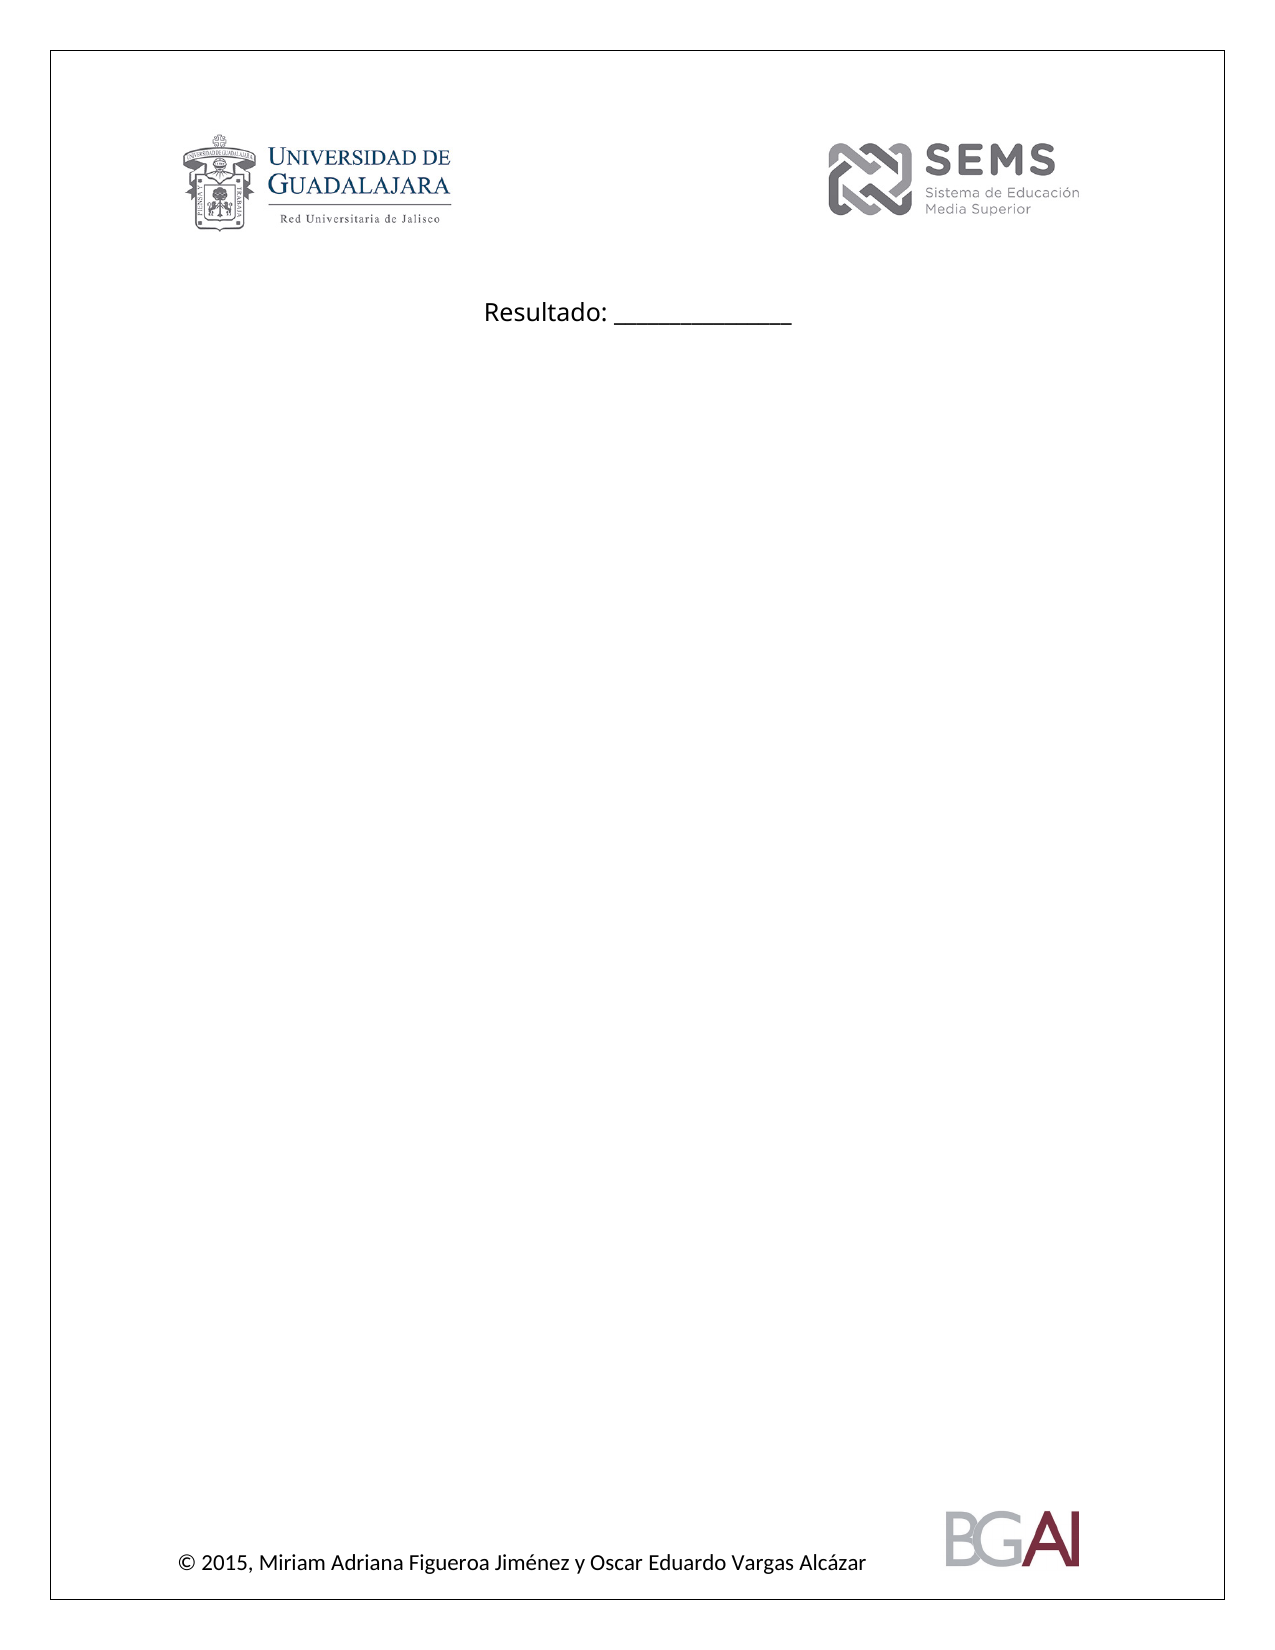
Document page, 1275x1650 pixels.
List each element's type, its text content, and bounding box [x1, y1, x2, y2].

picture [939, 1510, 1079, 1571]
text Resultado: ________________ [177, 294, 1098, 328]
picture [177, 129, 464, 232]
picture [820, 136, 1087, 232]
